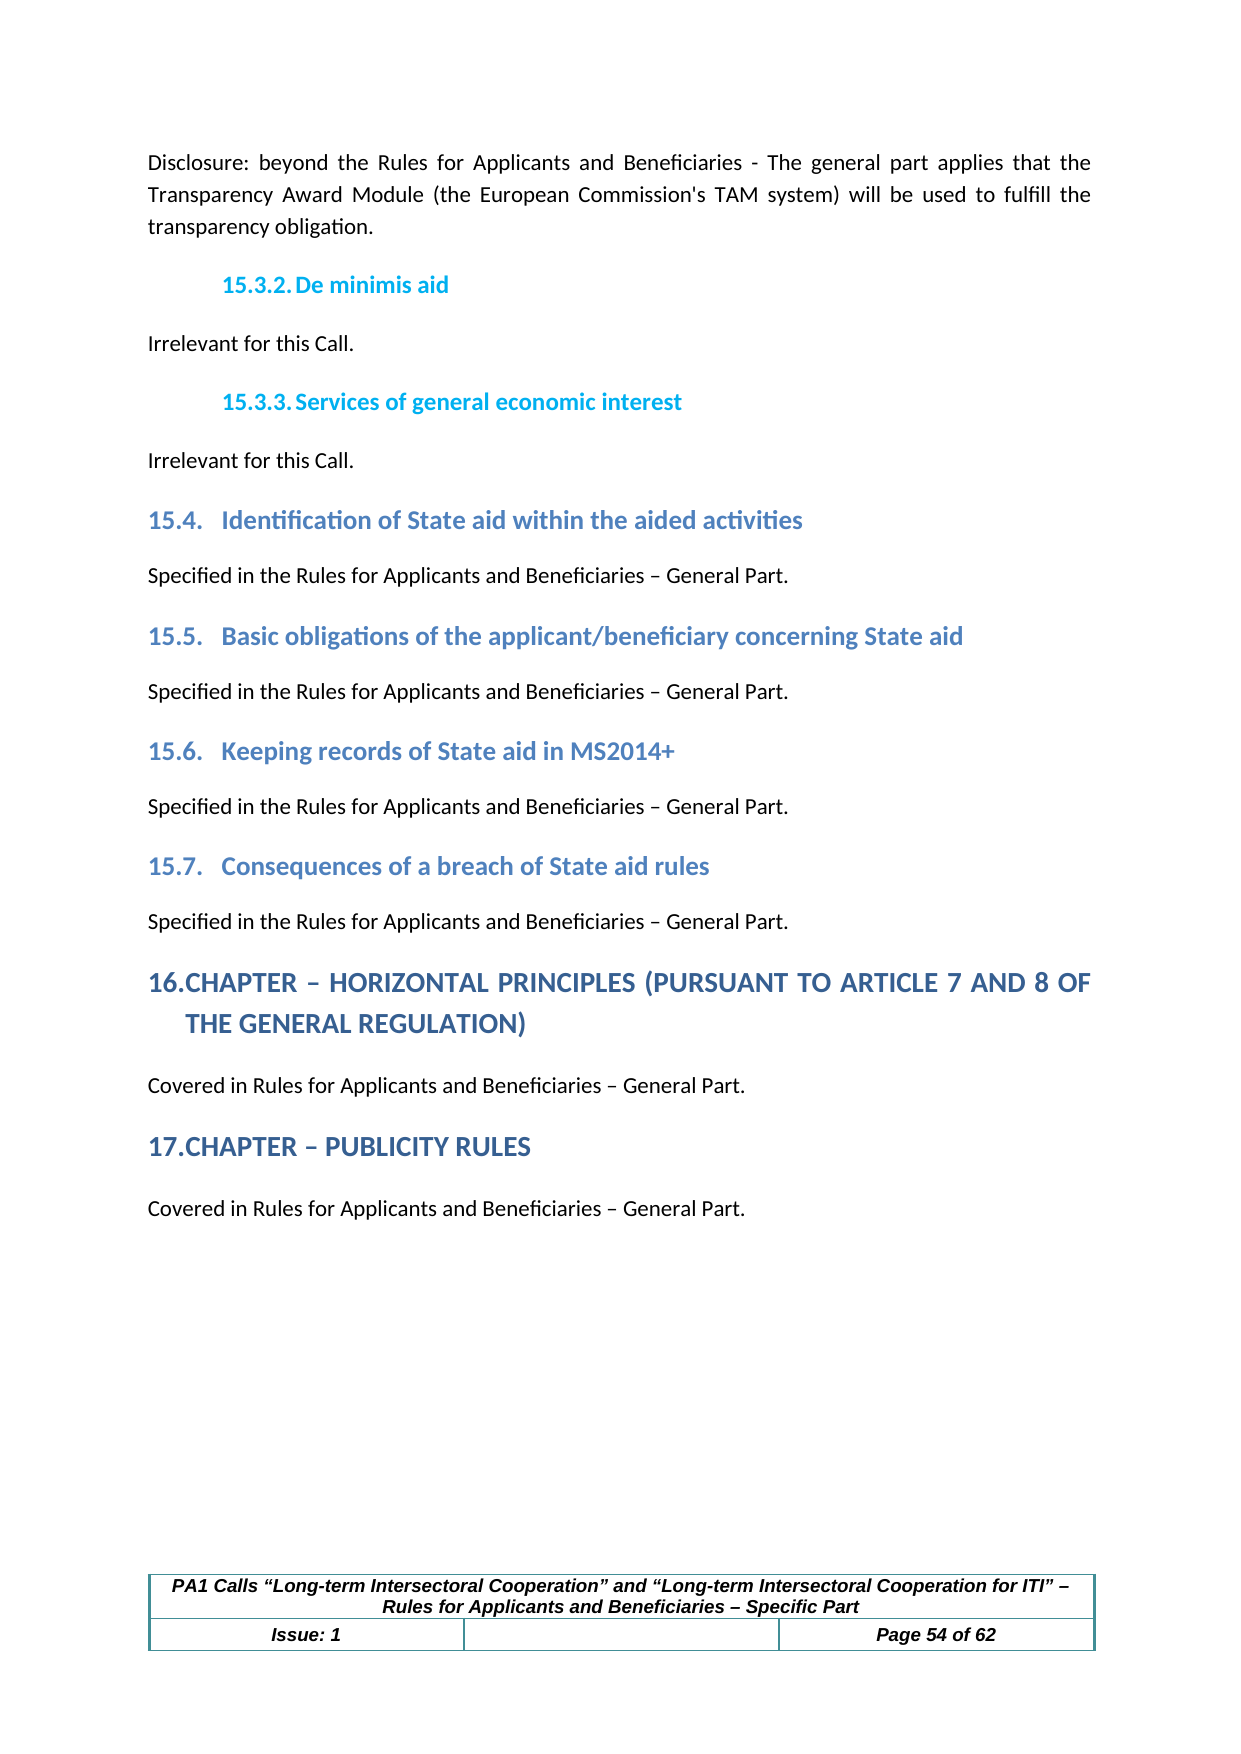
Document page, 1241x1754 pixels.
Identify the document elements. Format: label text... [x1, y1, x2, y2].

text Specified in the Rules for Applicants and Beneficiaries – General Part. [148, 677, 1093, 705]
text Specified in the Rules for Applicants and Beneficiaries – General Part. [148, 792, 1093, 820]
list Identification of State aid within the aided activities [148, 503, 1093, 537]
text Irrelevant for this Call. [148, 329, 1093, 357]
list Keeping records of State aid in MS2014+ [148, 734, 1093, 767]
subtitle Chapter – Publicity rules [148, 1128, 1093, 1164]
list Consequences of a breach of State aid rules [148, 849, 1093, 882]
text Specified in the Rules for Applicants and Beneficiaries – General Part. [148, 907, 1093, 935]
subtitle Chapter – Horizontal principles (pursuant to Article 7 and 8 of the General Regulation) [148, 964, 1093, 1041]
list Basic obligations of the applicant/beneficiary concerning State aid [148, 619, 1093, 652]
list De minimis aid [222, 269, 1093, 300]
text Disclosure: beyond the Rules for Applicants and Beneficiaries - The general part applies that the Transparency Award Module (the European Commission's TAM system) will be used to fulfill the transparency obligation. [148, 148, 1093, 240]
text Irrelevant for this Call. [148, 446, 1093, 474]
text Specified in the Rules for Applicants and Beneficiaries – General Part. [148, 562, 1093, 589]
list Services of general economic interest [222, 386, 1093, 417]
text Covered in Rules for Applicants and Beneficiaries – General Part. [148, 1194, 1093, 1222]
text Covered in Rules for Applicants and Beneficiaries – General Part. [148, 1071, 1093, 1099]
